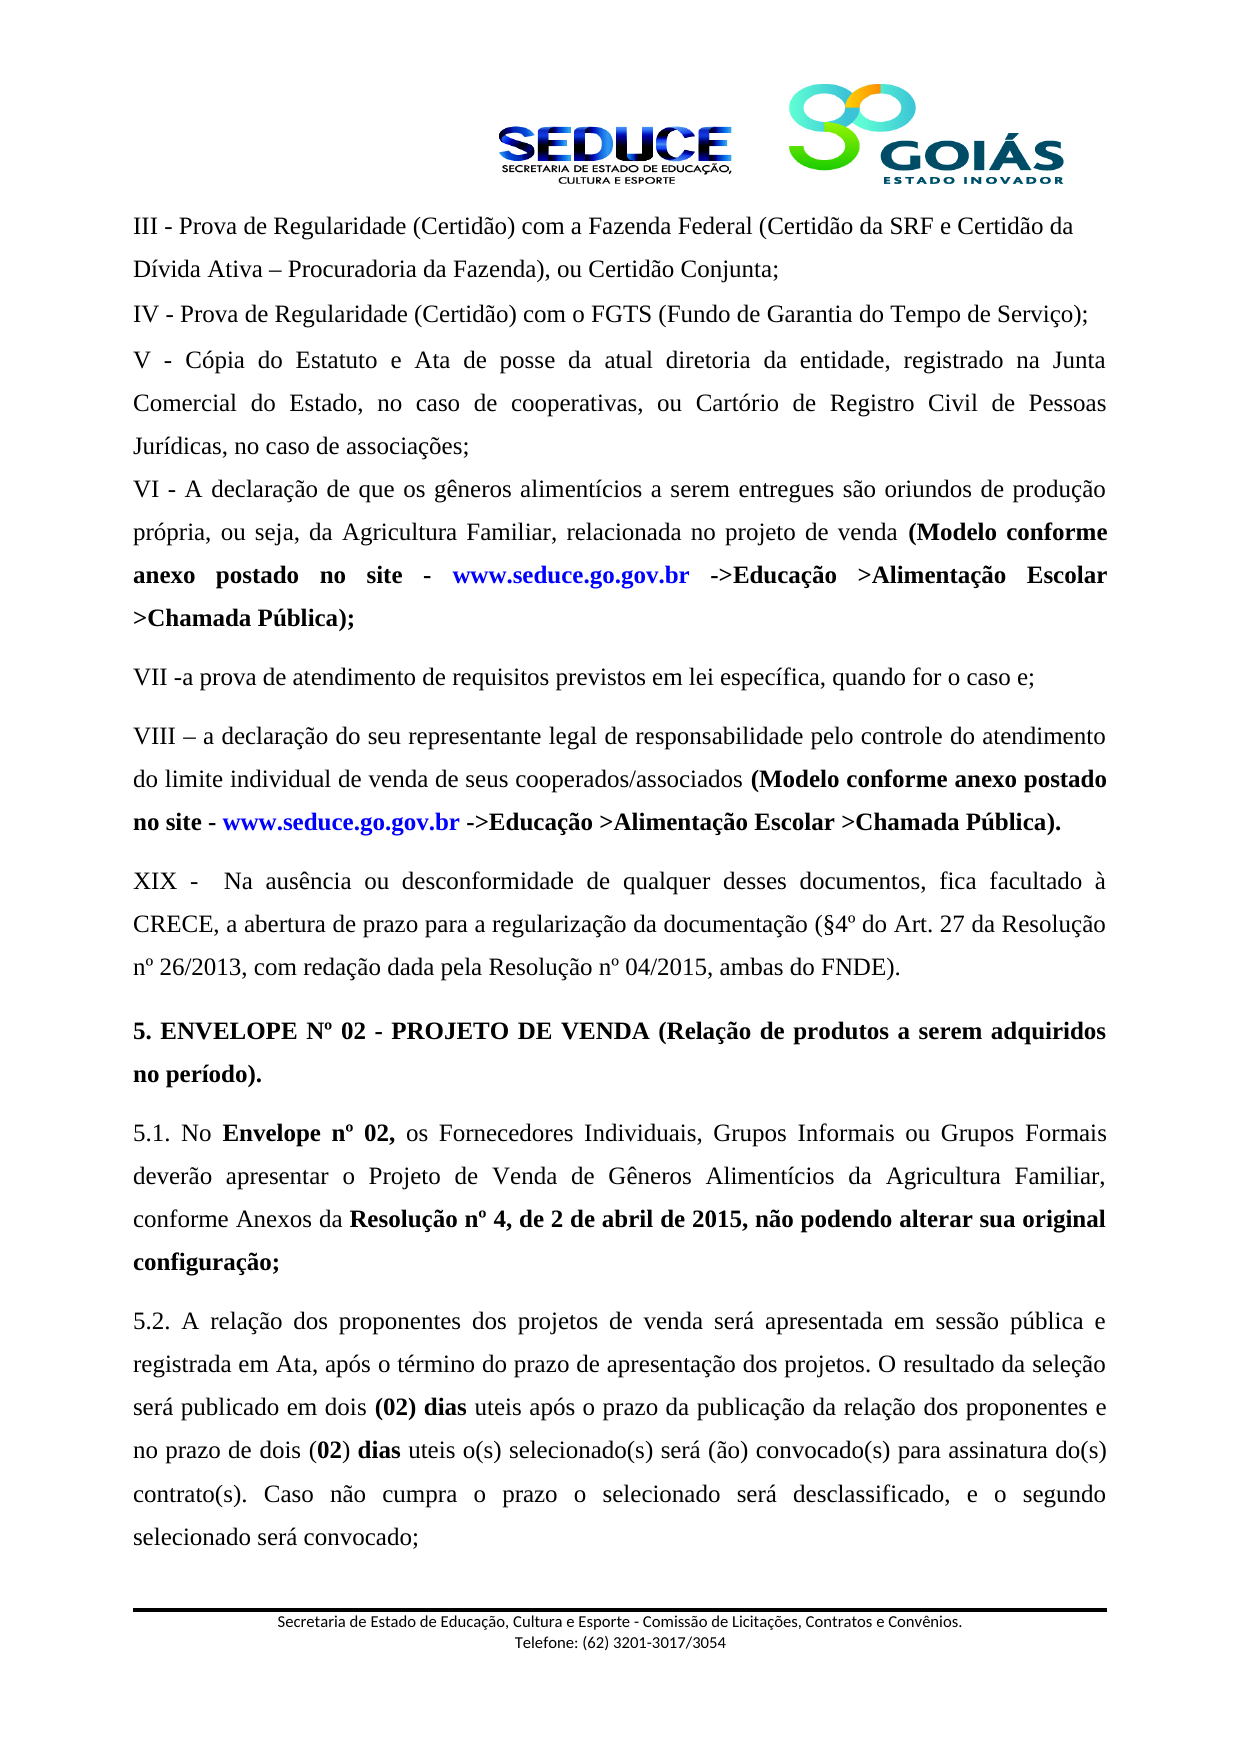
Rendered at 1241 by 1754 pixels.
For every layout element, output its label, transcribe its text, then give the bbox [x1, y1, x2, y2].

text 5. ENVELOPE Nº 02 - PROJETO DE VENDA (Relação de produtos a serem adquiridos no período). [133, 1016, 1107, 1088]
text 5.1. No Envelope nº 02, os Fornecedores Individuais, Grupos Informais ou Grupos Formais deverão apresentar o Projeto de Venda de Gêneros Alimentícios da Agricultura Familiar, conforme Anexos da Resolução nº 4, de 2 de abril de 2015, não podendo alterar sua original configuração; [133, 1118, 1107, 1276]
text 5.2. A relação dos proponentes dos projetos de venda será apresentada em sessão pública e registrada em Ata, após o término do prazo de apresentação dos projetos. O resultado da seleção será publicado em dois (02) dias uteis após o prazo da publicação da relação dos proponentes e no prazo de dois (02) dias uteis o(s) selecionado(s) será (ão) convocado(s) para assinatura do(s) contrato(s). Caso não cumpra o prazo o selecionado será desclassificado, e o segundo selecionado será convocado; [133, 1306, 1107, 1551]
text VI - A declaração de que os gêneros alimentícios a serem entregues são oriundos de produção própria, ou seja, da Agricultura Familiar, relacionada no projeto de venda (Modelo conforme anexo postado no site - www.seduce.go.gov.br ->Educação >Alimentação Escolar >Chamada Pública); [133, 474, 1107, 632]
text V - Cópia do Estatuto e Ata de posse da atual diretoria da entidade, registrado na Junta Comercial do Estado, no caso de cooperativas, ou Cartório de Registro Civil de Pessoas Jurídicas, no caso de associações; [133, 345, 1107, 460]
picture [477, 73, 1108, 212]
text XIX - Na ausência ou desconformidade de qualquer desses documentos, fica facultado à CRECE, a abertura de prazo para a regularização da documentação (§4º do Art. 27 da Resolução nº 26/2013, com redação dada pela Resolução nº 04/2015, ambas do FNDE). [133, 866, 1107, 981]
text III - Prova de Regularidade (Certidão) com a Fazenda Federal (Certidão da SRF e Certidão da Dívida Ativa – Procuradoria da Fazenda), ou Certidão Conjunta; [133, 211, 1107, 283]
text VIII – a declaração do seu representante legal de responsabilidade pelo controle do atendimento do limite individual de venda de seus cooperados/associados (Modelo conforme anexo postado no site - www.seduce.go.gov.br ->Educação >Alimentação Escolar >Chamada Pública). [133, 721, 1107, 836]
text IV - Prova de Regularidade (Certidão) com o FGTS (Fundo de Garantia do Tempo de Serviço); [133, 299, 1107, 328]
text VII -a prova de atendimento de requisitos previstos em lei específica, quando for o caso e; [133, 662, 1107, 691]
